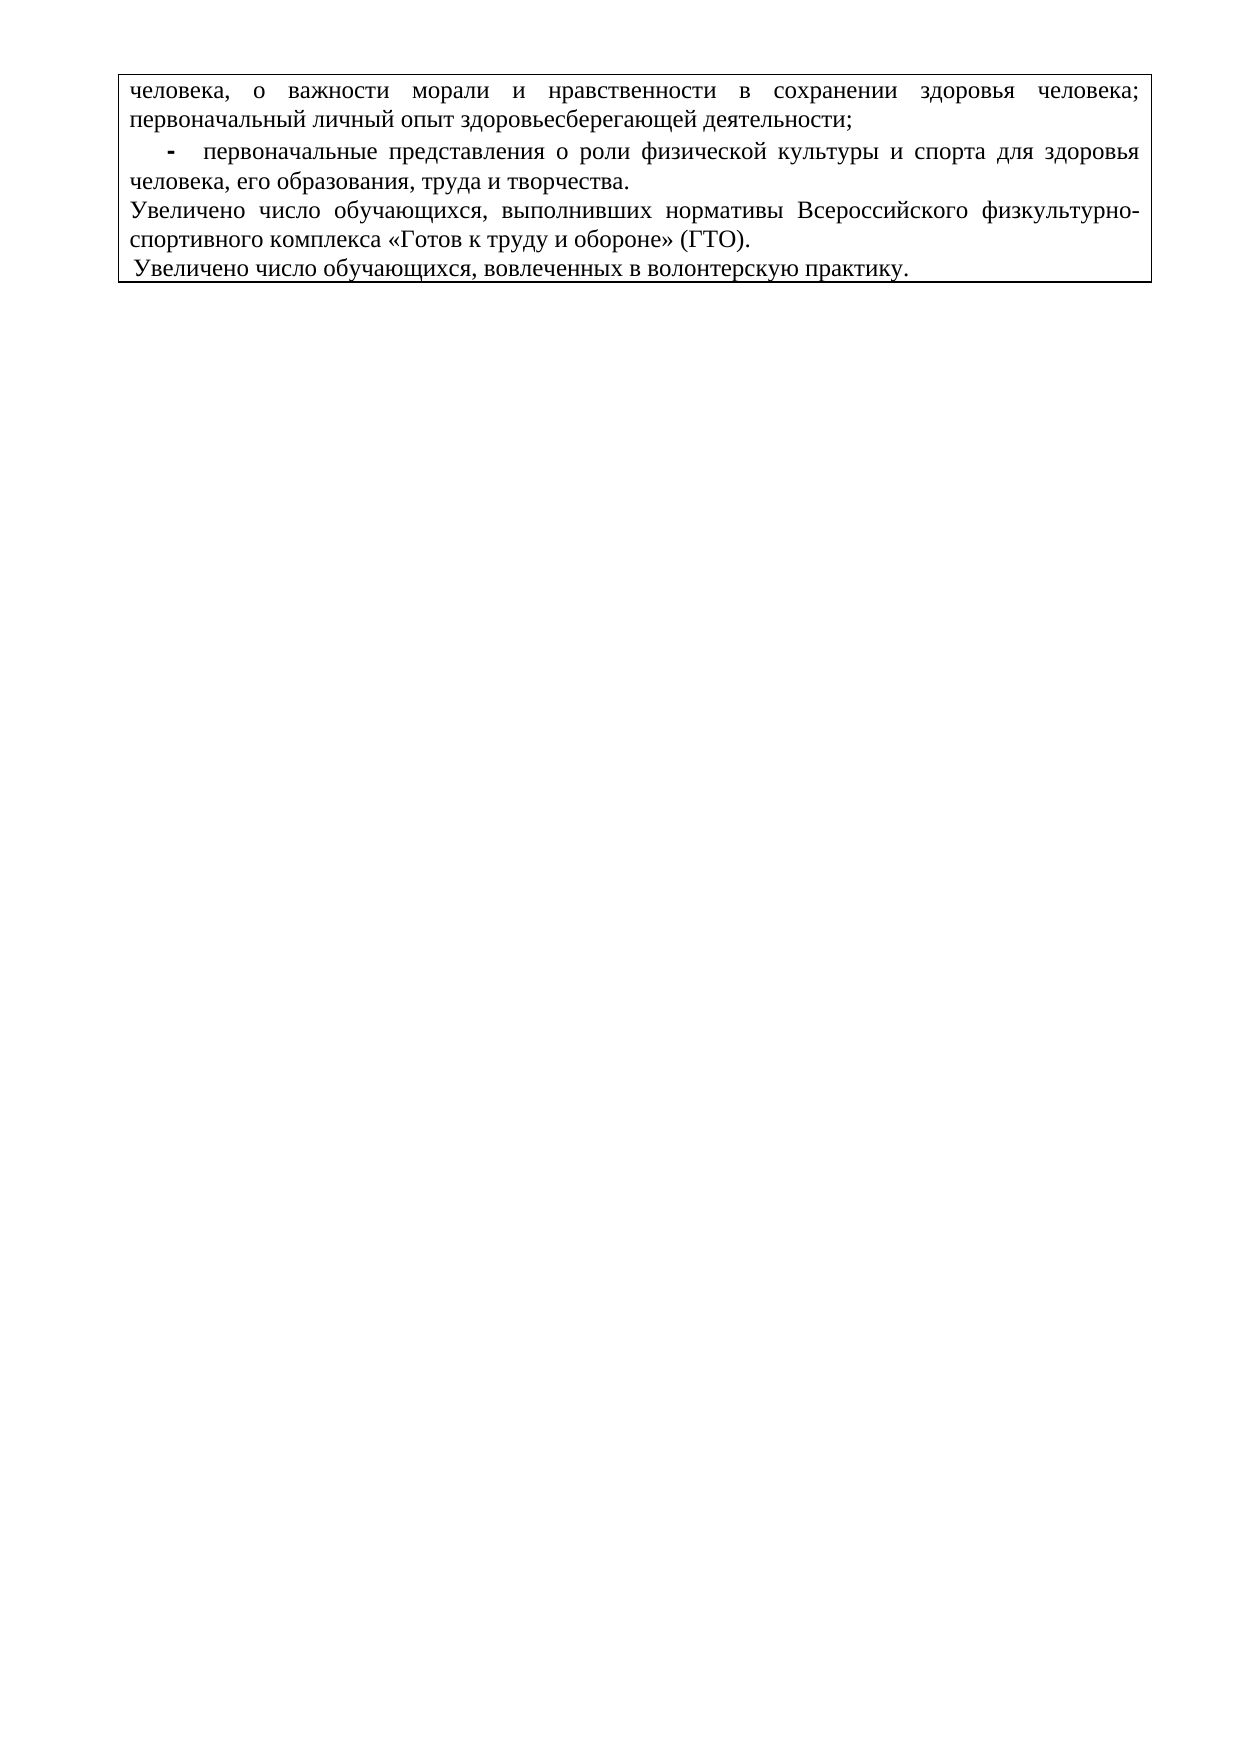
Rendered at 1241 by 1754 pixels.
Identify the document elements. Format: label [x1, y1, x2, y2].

table_cell [119, 75, 1151, 281]
